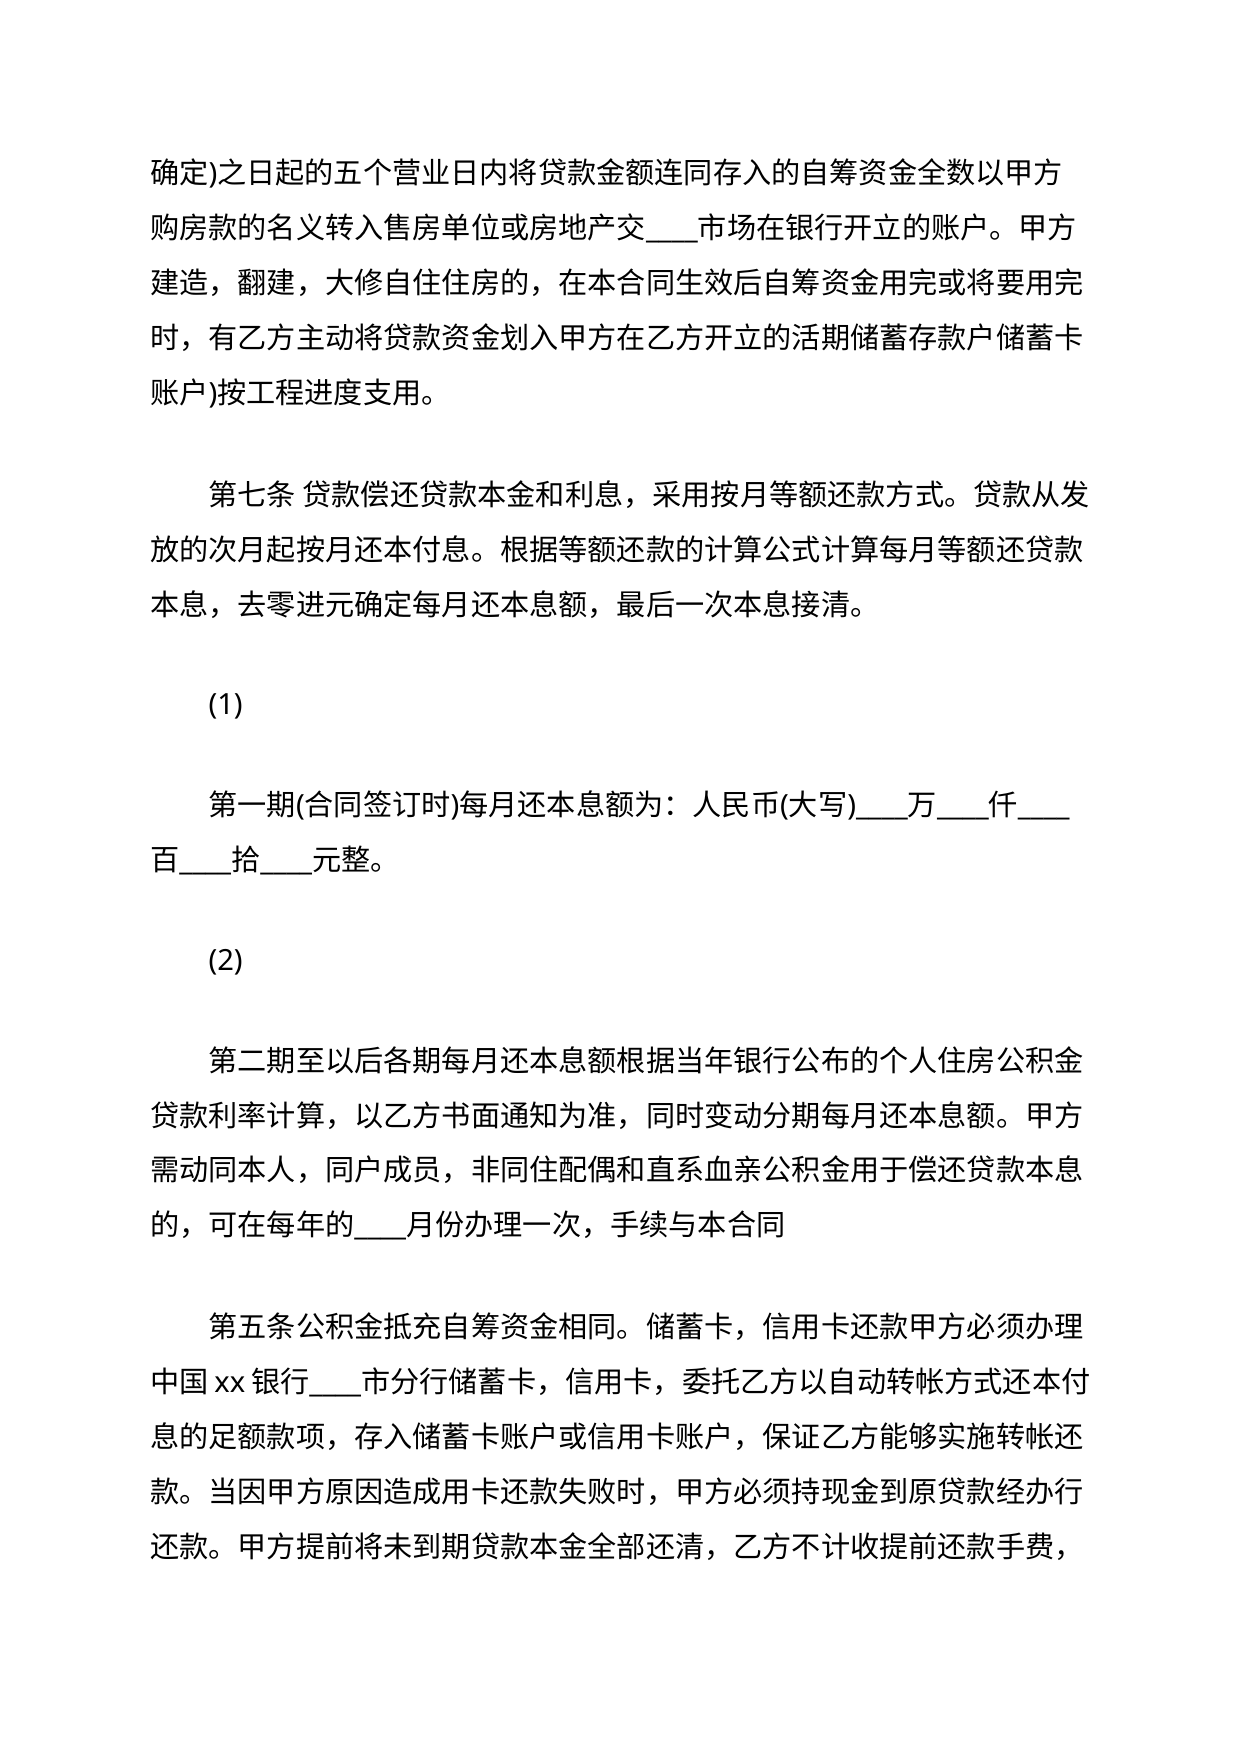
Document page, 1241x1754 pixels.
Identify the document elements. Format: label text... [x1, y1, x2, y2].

text 第一期(合同签订时)每月还本息额为：人民币(大写)____万____仟____百____拾____元整。 [150, 782, 1090, 879]
text 第七条 贷款偿还贷款本金和利息，采用按月等额还款方式。贷款从发放的次月起按月还本付息。根据等额还款的计算公式计算每月等额还贷款本息，去零进元确定每月还本息额，最后一次本息接清。 [150, 472, 1090, 624]
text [150, 1304, 1090, 1566]
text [150, 150, 1090, 412]
text 第二期至以后各期每月还本息额根据当年银行公布的个人住房公积金贷款利率计算，以乙方书面通知为准，同时变动分期每月还本息额。甲方需动同本人，同户成员，非同住配偶和直系血亲公积金用于偿还贷款本息的，可在每年的____月份办理一次，手续与本合同 [150, 1037, 1090, 1244]
text (1) [150, 683, 1090, 723]
text (2) [150, 939, 1090, 978]
